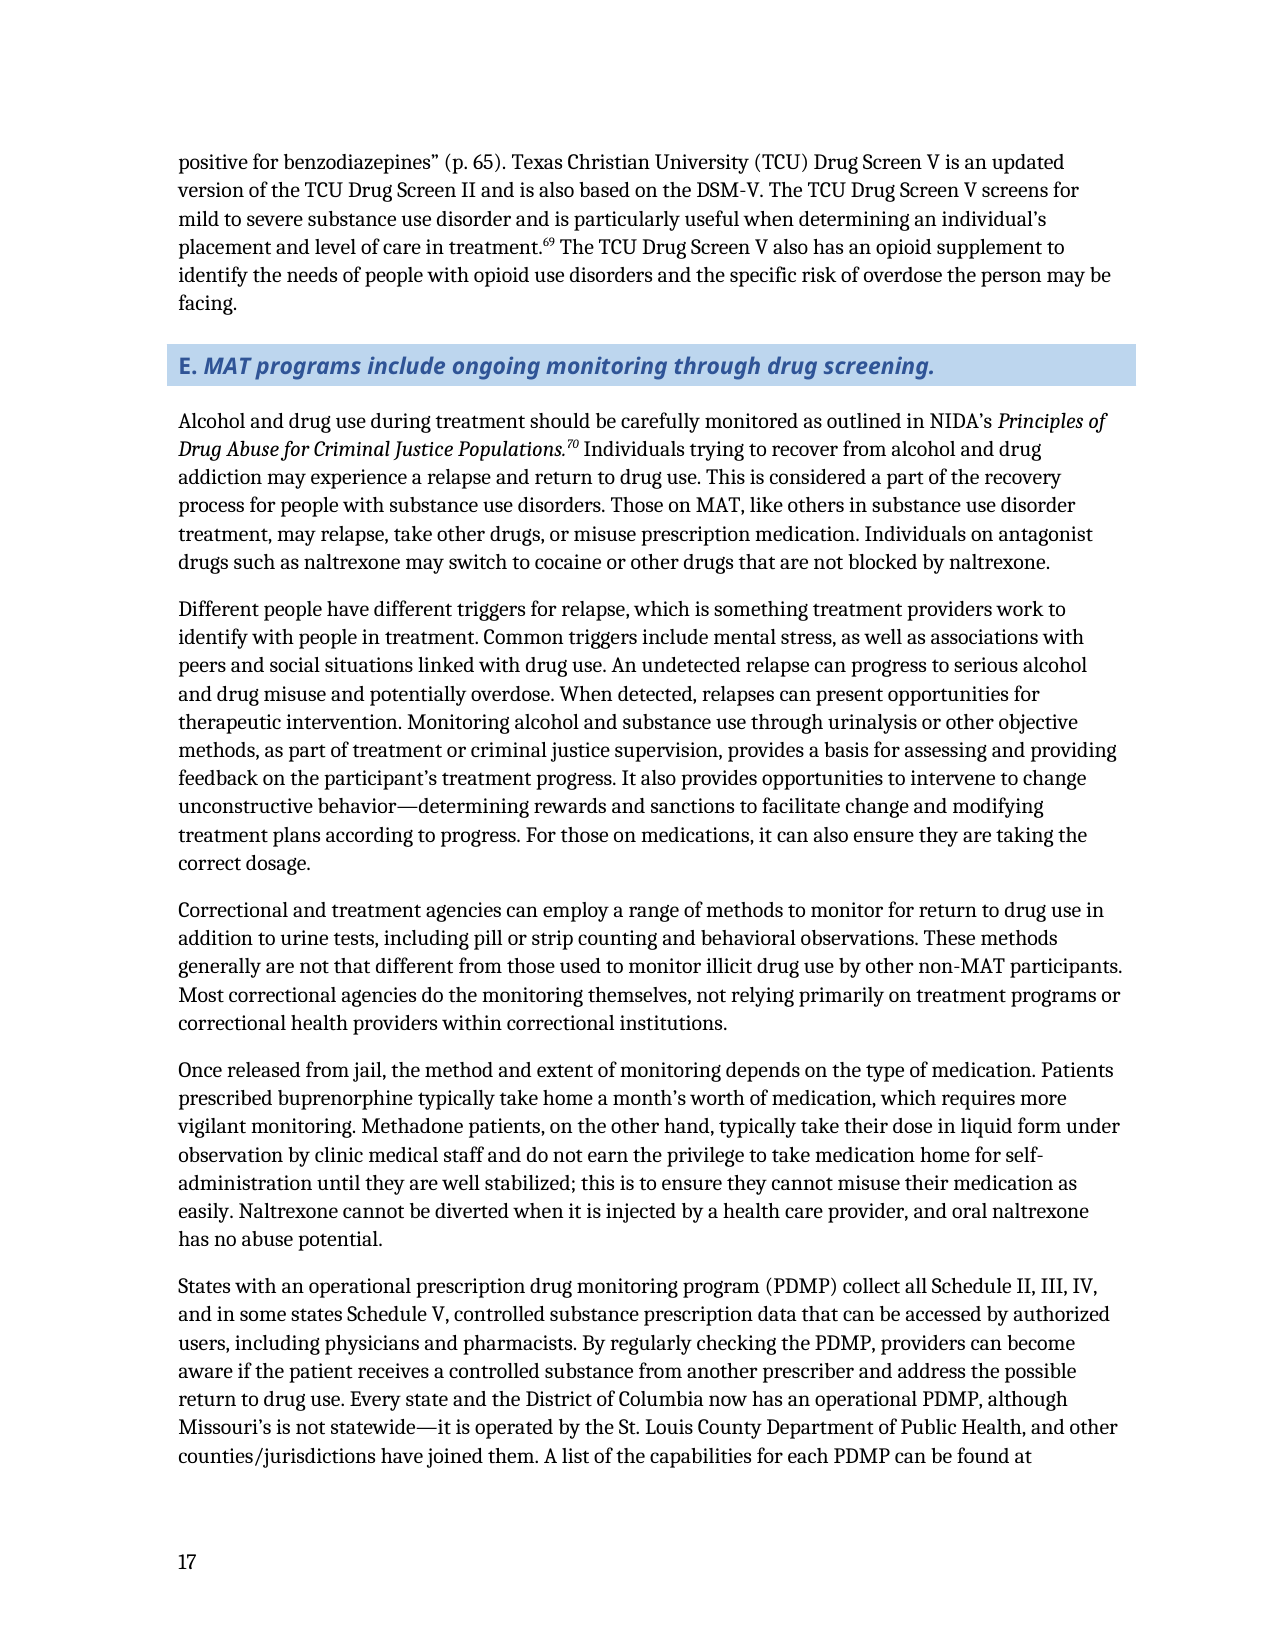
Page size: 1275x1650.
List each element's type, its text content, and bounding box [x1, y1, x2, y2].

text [178, 1274, 1125, 1468]
text Correctional and treatment agencies can employ a range of methods to monitor for return to drug use in addition to urine tests, including pill or strip counting and behavioral observations. These methods generally are not that different from those used to monitor illicit drug use by other non-MAT participants. Most correctional agencies do the monitoring themselves, not relying primarily on treatment programs or correctional health providers within correctional institutions. [178, 898, 1125, 1036]
text Once released from jail, the method and extent of monitoring depends on the type of medication. Patients prescribed buprenorphine typically take home a month’s worth of medication, which requires more vigilant monitoring. Methadone patients, on the other hand, typically take their dose in liquid form under observation by clinic medical staff and do not earn the privilege to take medication home for self-administration until they are well stabilized; this is to ensure they cannot misuse their medication as easily. Naltrexone cannot be diverted when it is injected by a health care provider, and oral naltrexone has no abuse potential. [178, 1058, 1125, 1252]
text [178, 150, 1125, 316]
text Different people have different triggers for relapse, which is something treatment providers work to identify with people in treatment. Common triggers include mental stress, as well as associations with peers and social situations linked with drug use. An undetected relapse can progress to serious alcohol and drug misuse and potentially overdose. When detected, relapses can present opportunities for therapeutic intervention. Monitoring alcohol and substance use through urinalysis or other objective methods, as part of treatment or criminal justice supervision, provides a basis for assessing and providing feedback on the participant’s treatment progress. It also provides opportunities to intervene to change unconstructive behavior—determining rewards and sanctions to facilitate change and modifying treatment plans according to progress. For those on medications, it can also ensure they are taking the correct dosage. [178, 597, 1125, 876]
text Alcohol and drug use during treatment should be carefully monitored as outlined in NIDA’s Principles of Drug Abuse for Criminal Justice Populations. Individuals trying to recover from alcohol and drug addiction may experience a relapse and return to drug use. This is considered a part of the recovery process for people with substance use disorders. Those on MAT, like others in substance use disorder treatment, may relapse, take other drugs, or misuse prescription medication. Individuals on antagonist drugs such as naltrexone may switch to cocaine or other drugs that are not blocked by naltrexone. [178, 408, 1125, 575]
subtitle E. MAT programs include ongoing monitoring through drug screening. [170, 348, 1133, 383]
